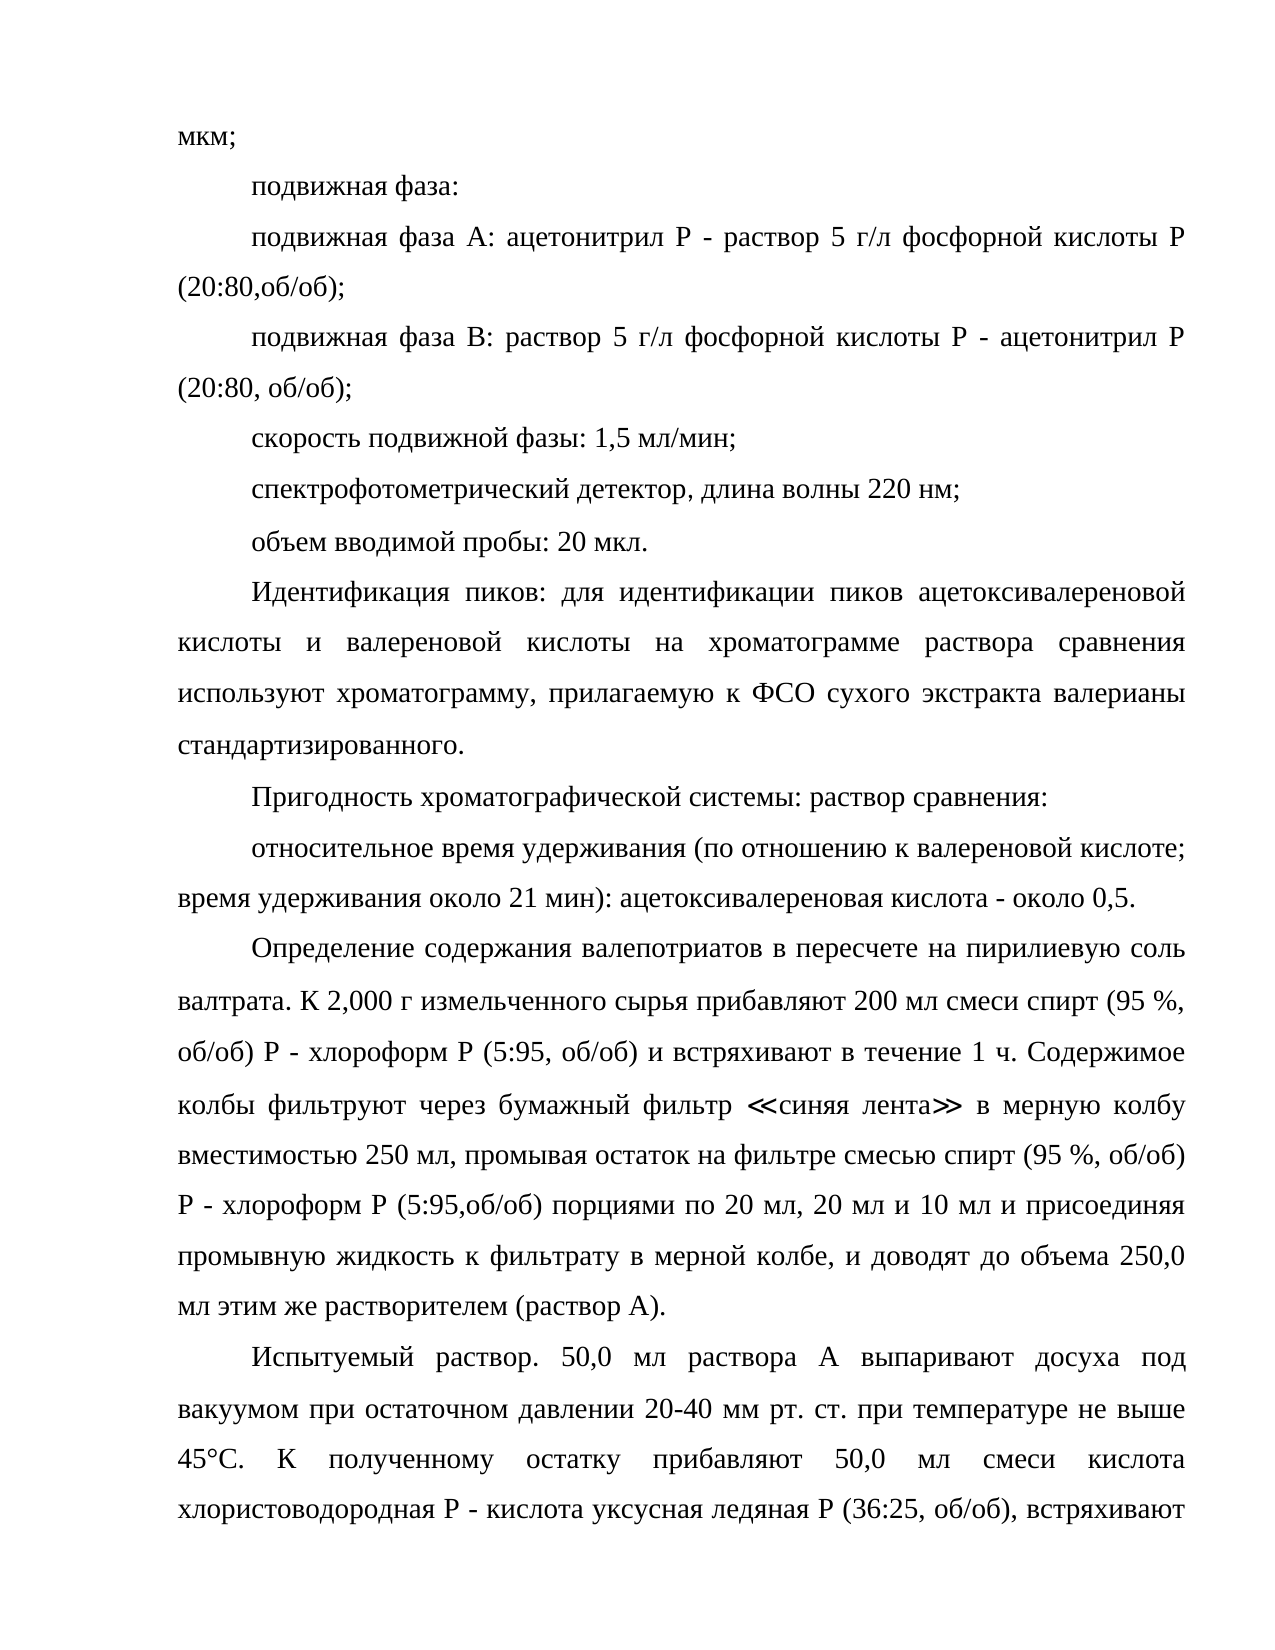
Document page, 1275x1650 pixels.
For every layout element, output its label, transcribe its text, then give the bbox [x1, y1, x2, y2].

text спектрофотометрический детектор, длина волны 220 нм; [177, 470, 1186, 506]
text Идентификация пиков: для идентификации пиков ацетоксивалереновой кислоты и валереновой кислоты на хроматограмме раствора сравнения используют хроматограмму, прилагаемую к ФСО сухого экстракта валерианы стандартизированного. [177, 574, 1186, 762]
text объем вводимой пробы: 20 мкл. [177, 524, 1186, 557]
text Пригодность хроматографической системы: раствор сравнения: [177, 779, 1186, 813]
text подвижная фаза: [177, 168, 1186, 202]
text Определение содержания валепотриатов в пересчете на пирилиевую соль валтрата. К 2,000 г измельченного сырья прибавляют 200 мл смеси спирт (95 %, об/об) Р - хлороформ Р (5:95, об/об) и встряхивают в течение 1 ч. Содержимое колбы фильтруют через бумажный фильтр ≪синяя лента≫ в мерную колбу вместимостью 250 мл, промывая остаток на фильтре смесью спирт (95 %, об/об) Р - хлороформ Р (5:95,об/об) порциями по 20 мл, 20 мл и 10 мл и присоединяя промывную жидкость к фильтрату в мерной колбе, и доводят до объема 250,0 мл этим же растворителем (раствор А). [177, 930, 1186, 1322]
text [177, 1338, 1186, 1525]
text подвижная фаза B: раствор 5 г/л фосфорной кислоты Р - ацетонитрил Р (20:80, об/об); [177, 319, 1186, 403]
text относительное время удерживания (по отношению к валереновой кислоте; время удерживания около 21 мин): ацетоксивалереновая кислота - около 0,5. [177, 830, 1186, 914]
text скорость подвижной фазы: 1,5 мл/мин; [177, 420, 1186, 453]
text подвижная фаза А: ацетонитрил Р - раствор 5 г/л фосфорной кислоты Р (20:80,об/об); [177, 219, 1186, 303]
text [177, 118, 1186, 152]
